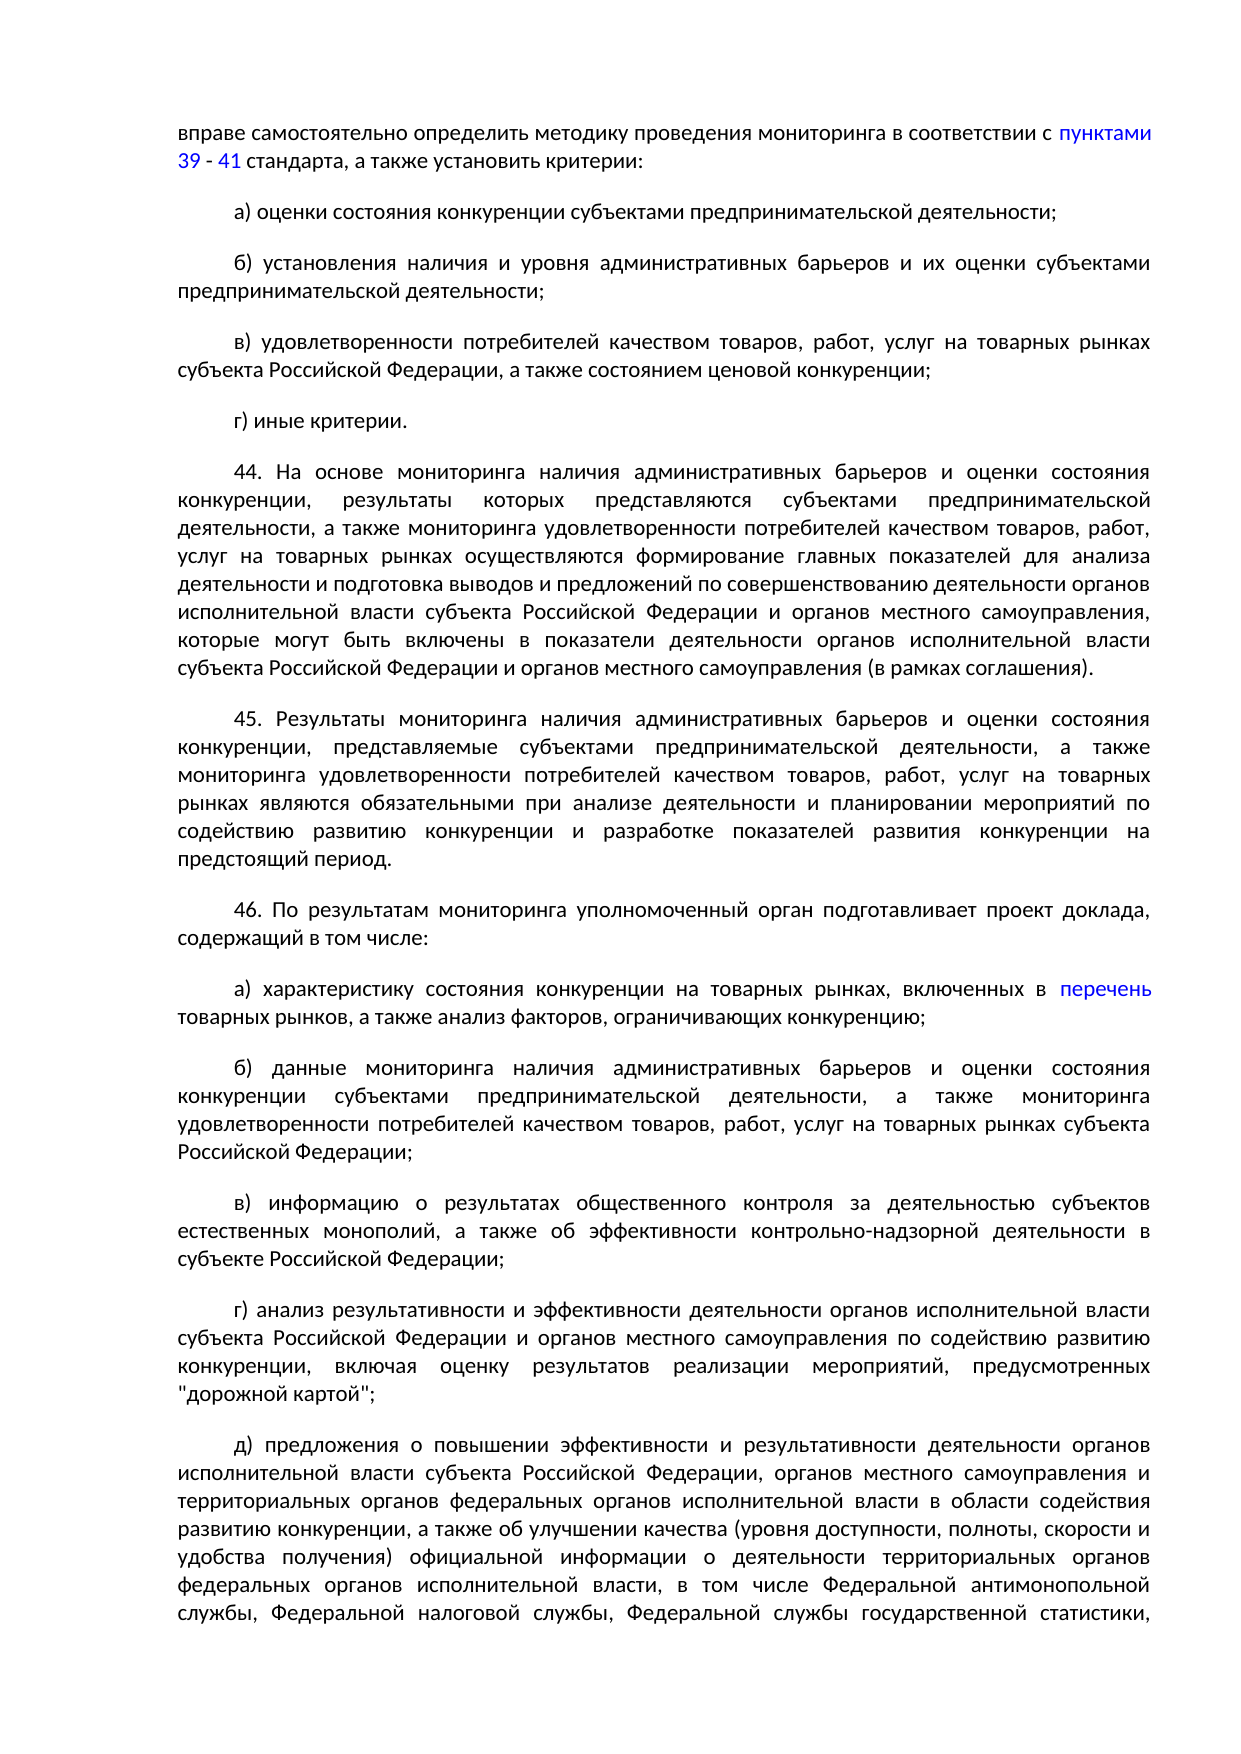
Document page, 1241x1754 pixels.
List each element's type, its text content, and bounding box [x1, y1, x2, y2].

text а) характеристику состояния конкуренции на товарных рынках, включенных в перечень товарных рынков, а также анализ факторов, ограничивающих конкуренцию; [177, 974, 1152, 1030]
text а) оценки состояния конкуренции субъектами предпринимательской деятельности; [177, 197, 1152, 225]
text 45. Результаты мониторинга наличия административных барьеров и оценки состояния конкуренции, представляемые субъектами предпринимательской деятельности, а также мониторинга удовлетворенности потребителей качеством товаров, работ, услуг на товарных рынках являются обязательными при анализе деятельности и планировании мероприятий по содействию развитию конкуренции и разработке показателей развития конкуренции на предстоящий период. [177, 704, 1152, 872]
text г) анализ результативности и эффективности деятельности органов исполнительной власти субъекта Российской Федерации и органов местного самоуправления по содействию развитию конкуренции, включая оценку результатов реализации мероприятий, предусмотренных "дорожной картой"; [177, 1295, 1152, 1407]
text б) данные мониторинга наличия административных барьеров и оценки состояния конкуренции субъектами предпринимательской деятельности, а также мониторинга удовлетворенности потребителей качеством товаров, работ, услуг на товарных рынках субъекта Российской Федерации; [177, 1053, 1152, 1165]
text 46. По результатам мониторинга уполномоченный орган подготавливает проект доклада, содержащий в том числе: [177, 895, 1152, 951]
text в) удовлетворенности потребителей качеством товаров, работ, услуг на товарных рынках субъекта Российской Федерации, а также состоянием ценовой конкуренции; [177, 327, 1152, 383]
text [177, 1430, 1152, 1626]
text 44. На основе мониторинга наличия административных барьеров и оценки состояния конкуренции, результаты которых представляются субъектами предпринимательской деятельности, а также мониторинга удовлетворенности потребителей качеством товаров, работ, услуг на товарных рынках осуществляются формирование главных показателей для анализа деятельности и подготовка выводов и предложений по совершенствованию деятельности органов исполнительной власти субъекта Российской Федерации и органов местного самоуправления, которые могут быть включены в показатели деятельности органов исполнительной власти субъекта Российской Федерации и органов местного самоуправления (в рамках соглашения). [177, 457, 1152, 681]
text г) иные критерии. [177, 406, 1152, 434]
text в) информацию о результатах общественного контроля за деятельностью субъектов естественных монополий, а также об эффективности контрольно-надзорной деятельности в субъекте Российской Федерации; [177, 1188, 1152, 1272]
text б) установления наличия и уровня административных барьеров и их оценки субъектами предпринимательской деятельности; [177, 248, 1152, 304]
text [177, 118, 1152, 174]
